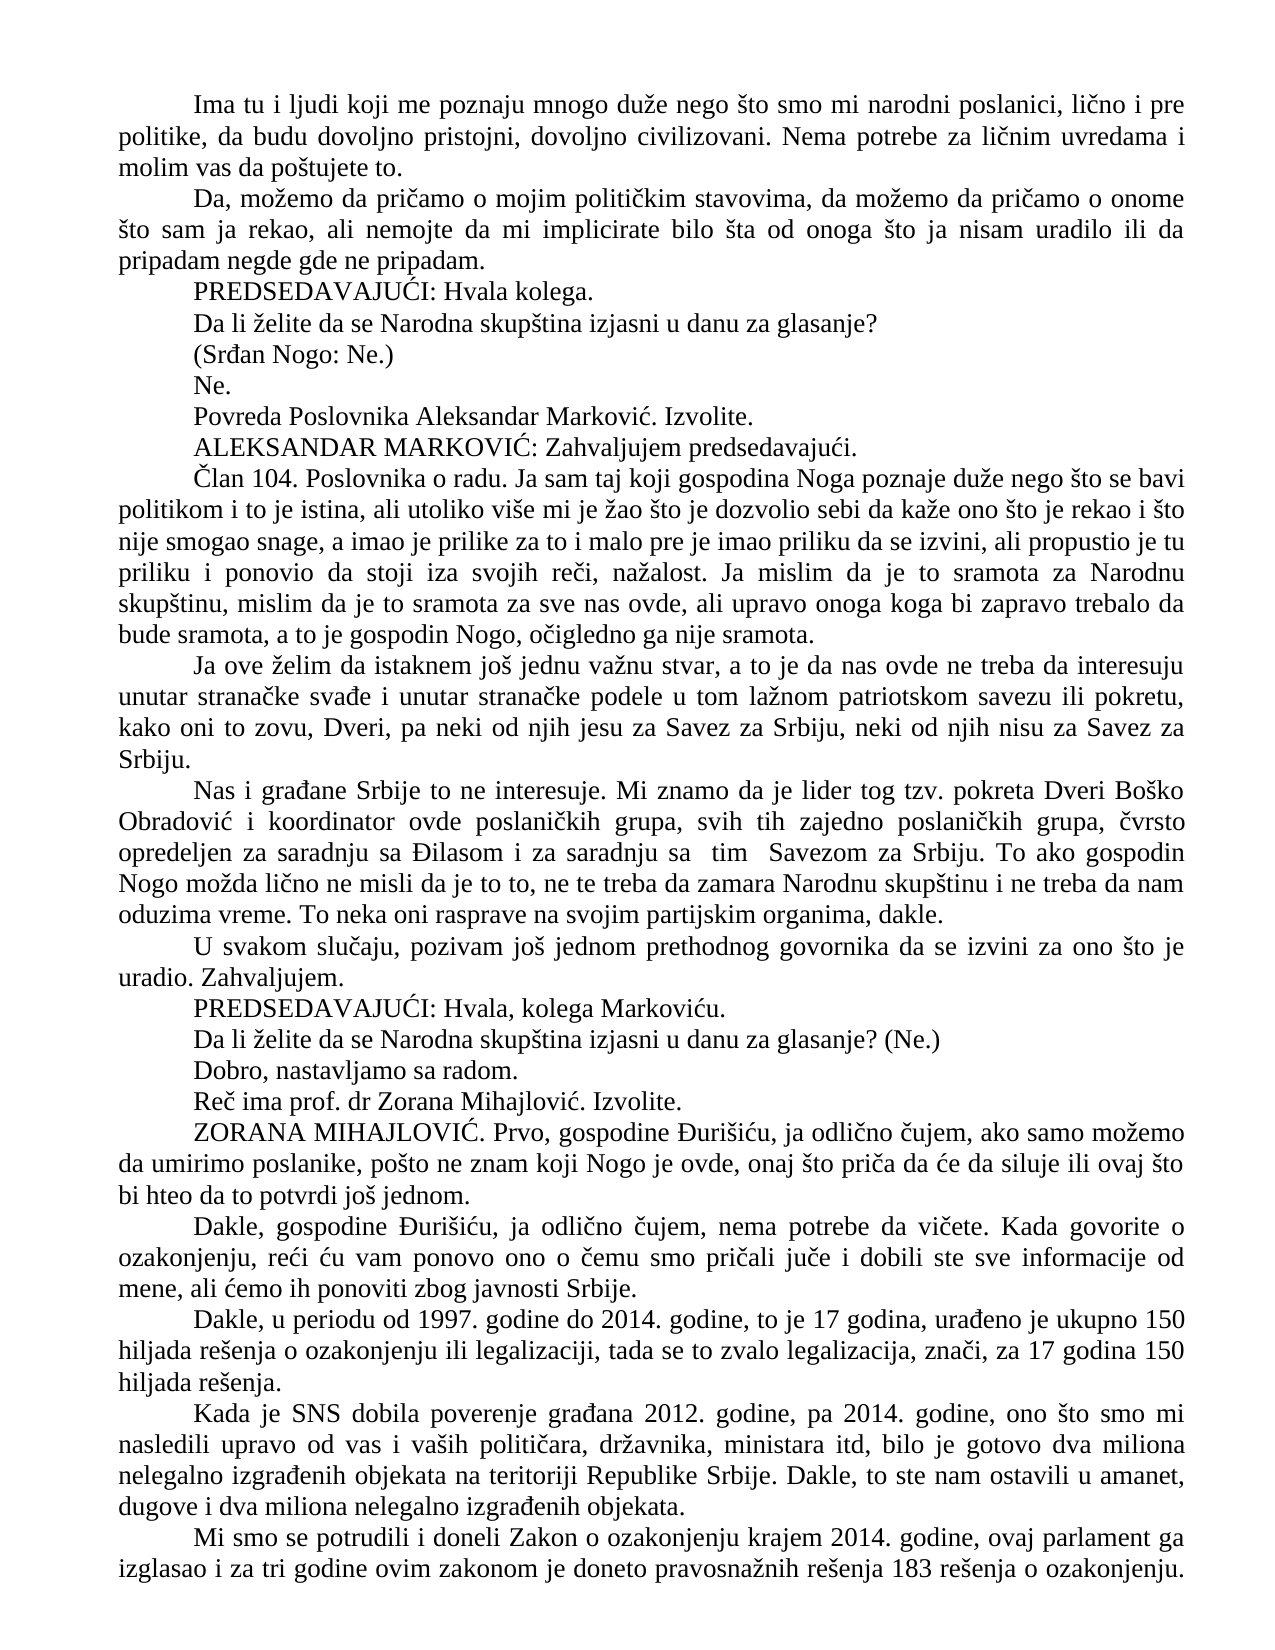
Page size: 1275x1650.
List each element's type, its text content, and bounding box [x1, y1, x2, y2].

text Dakle, gospodine Đurišiću, ja odlično čujem, nema potrebe da vičete. Kada govorite o ozakonjenju, reći ću vam ponovo ono o čemu smo pričali juče i dobili ste sve informacije od mene, ali ćemo ih ponoviti zbog javnosti Srbije. [118, 1210, 1186, 1303]
text Povreda Poslovnika Aleksandar Marković. Izvolite. [118, 400, 1186, 431]
text Kada je SNS dobila poverenje građana 2012. godine, pa 2014. godine, ono što smo mi nasledili upravo od vas i vaših političara, državnika, ministara itd, bilo je gotovo dva miliona nelegalno izgrađenih objekata na teritoriji Republike Srbije. Dakle, to ste nam ostavili u amanet, dugove i dva miliona nelegalno izgrađenih objekata. [118, 1397, 1186, 1521]
text Da, možemo da pričamo o mojim političkim stavovima, da možemo da pričamo o onome što sam ja rekao, ali nemojte da mi implicirate bilo šta od onoga što ja nisam uradilo ili da pripadam negde gde ne pripadam. [118, 182, 1186, 276]
text PREDSEDAVAJUĆI: Hvala, kolega Markoviću. [118, 992, 1186, 1023]
text Da li želite da se Narodna skupština izjasni u danu za glasanje? [118, 307, 1186, 338]
text ZORANA MIHAJLOVIĆ. Prvo, gospodine Đurišiću, ja odlično čujem, ako samo možemo da umirimo poslanike, pošto ne znam koji Nogo je ovde, onaj što priča da će da siluje ili ovaj što bi hteo da to potvrdi još jednom. [118, 1116, 1186, 1210]
text ALEKSANDAR MARKOVIĆ: Zahvaljujem predsedavajući. [118, 431, 1186, 462]
text Dobro, nastavljamo sa radom. [118, 1054, 1186, 1085]
text Član 104. Poslovnika o radu. Ja sam taj koji gospodina Noga poznaje duže nego što se bavi politikom i to je istina, ali utoliko više mi je žao što je dozvolio sebi da kaže ono što je rekao i što nije smogao snage, a imao je prilike za to i malo pre je imao priliku da se izvini, ali propustio je tu priliku i ponovio da stoji iza svojih reči, nažalost. Ja mislim da je to sramota za Narodnu skupštinu, mislim da je to sramota za sve nas ovde, ali upravo onoga koga bi zapravo trebalo da bude sramota, a to je gospodin Nogo, očigledno ga nije sramota. [118, 462, 1186, 649]
text Ima tu i ljudi koji me poznaju mnogo duže nego što smo mi narodni poslanici, lično i pre politike, da budu dovoljno pristojni, dovoljno civilizovani. Nema potrebe za ličnim uvredama i molim vas da poštujete to. [118, 89, 1186, 182]
text Reč ima prof. dr Zorana Mihajlović. Izvolite. [118, 1085, 1186, 1116]
text Ne. [118, 369, 1186, 400]
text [118, 1521, 1186, 1584]
text PREDSEDAVAJUĆI: Hvala kolega. [118, 276, 1186, 307]
text Ja ove želim da istaknem još jednu važnu stvar, a to je da nas ovde ne treba da interesuju unutar stranačke svađe i unutar stranačke podele u tom lažnom patriotskom savezu ili pokretu, kako oni to zovu, Dveri, pa neki od njih jesu za Savez za Srbiju, neki od njih nisu za Savez za Srbiju. [118, 649, 1186, 774]
text Nas i građane Srbije to ne interesuje. Mi znamo da je lider tog tzv. pokreta Dveri Boško Obradović i koordinator ovde poslaničkih grupa, svih tih zajedno poslaničkih grupa, čvrsto opredeljen za saradnju sa Đilasom i za saradnju sa tim Savezom za Srbiju. To ako gospodin Nogo možda lično ne misli da je to to, ne te treba da zamara Narodnu skupštinu i ne treba da nam oduzima vreme. To neka oni rasprave na svojim partijskim organima, dakle. [118, 774, 1186, 929]
text Dakle, u periodu od 1997. godine do 2014. godine, to je 17 godina, urađeno je ukupno 150 hiljada rešenja o ozakonjenju ili legalizaciji, tada se to zvalo legalizacija, znači, za 17 godina 150 hiljada rešenja. [118, 1303, 1186, 1397]
text U svakom slučaju, pozivam još jednom prethodnog govornika da se izvini za ono što je uradio. Zahvaljujem. [118, 929, 1186, 992]
text Da li želite da se Narodna skupština izjasni u danu za glasanje? (Ne.) [118, 1023, 1186, 1054]
text (Srđan Nogo: Ne.) [118, 338, 1186, 369]
